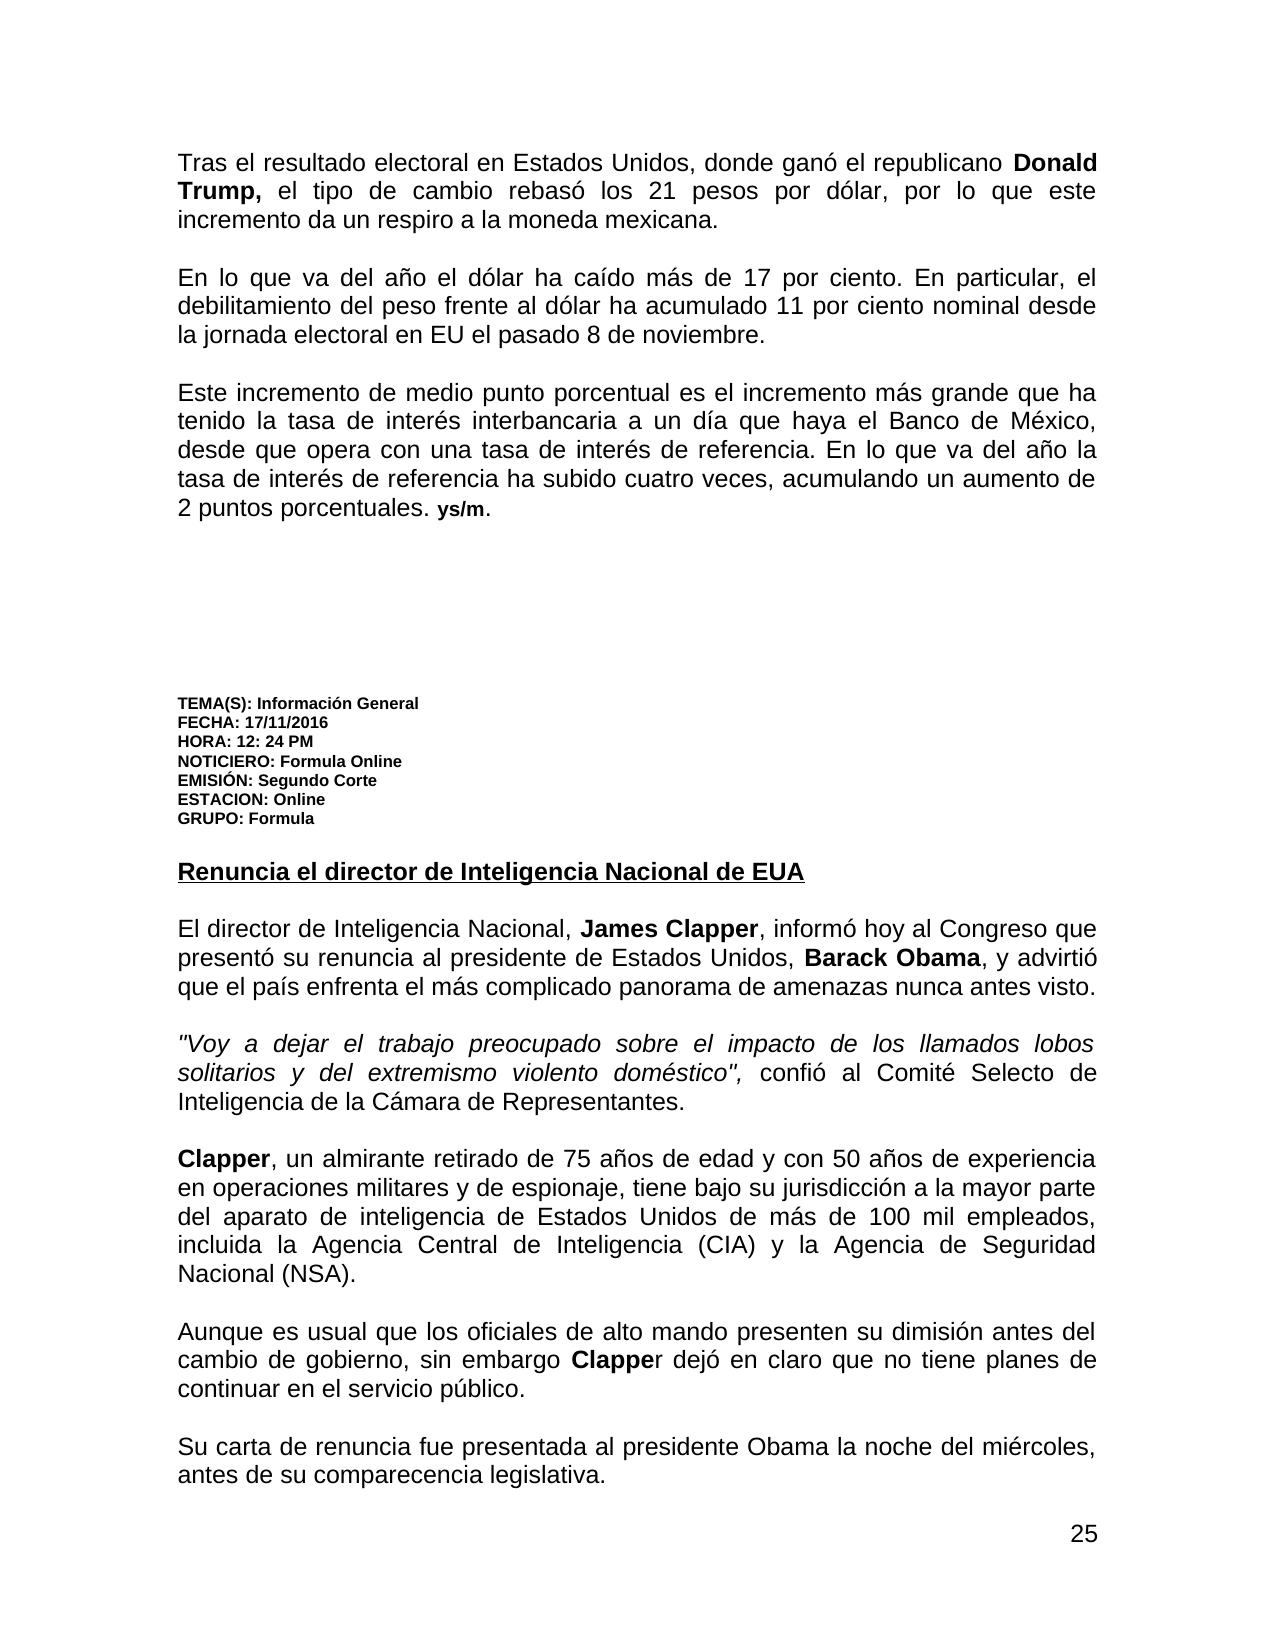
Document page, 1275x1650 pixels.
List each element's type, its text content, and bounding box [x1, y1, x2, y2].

text Clapper, un almirante retirado de 75 años de edad y con 50 años de experiencia en operaciones militares y de espionaje, tiene bajo su jurisdicción a la mayor parte del aparato de inteligencia de Estados Unidos de más de 100 mil empleados, incluida la Agencia Central de Inteligencia (CIA) y la Agencia de Seguridad Nacional (NSA). [177, 1144, 1098, 1288]
text EMISIÓN: Segundo Corte [177, 771, 1098, 790]
text Aunque es usual que los oficiales de alto mando presenten su dimisión antes del cambio de gobierno, sin embargo Clapper dejó en claro que no tiene planes de continuar en el servicio público. [177, 1317, 1098, 1403]
text En lo que va del año el dólar ha caído más de 17 por ciento. En particular, el debilitamiento del peso frente al dólar ha acumulado 11 por ciento nominal desde la jornada electoral en EU el pasado 8 de noviembre. [177, 263, 1098, 349]
text ESTACION: Online [177, 790, 1098, 809]
text Este incremento de medio punto porcentual es el incremento más grande que ha tenido la tasa de interés interbancaria a un día que haya el Banco de México, desde que opera con una tasa de interés de referencia. En lo que va del año la tasa de interés de referencia ha subido cuatro veces, acumulando un aumento de 2 puntos porcentuales. ys/m. [177, 378, 1098, 521]
text Renuncia el director de Inteligencia Nacional de EUA [177, 857, 1098, 886]
text FECHA: 17/11/2016 [177, 713, 1098, 732]
text El director de Inteligencia Nacional, James Clapper, informó hoy al Congreso que presentó su renuncia al presidente de Estados Unidos, Barack Obama, y advirtió que el país enfrenta el más complicado panorama de amenazas nunca antes visto. [177, 914, 1098, 1001]
text "Voy a dejar el trabajo preocupado sobre el impacto de los llamados lobos solitarios y del extremismo violento doméstico", confió al Comité Selecto de Inteligencia de la Cámara de Representantes. [177, 1029, 1098, 1116]
text TEMA(S): Información General [177, 694, 1098, 713]
text Su carta de renuncia fue presentada al presidente Obama la noche del miércoles, antes de su comparecencia legislativa. [177, 1432, 1098, 1489]
text HORA: 12: 24 PM [177, 732, 1098, 751]
text Tras el resultado electoral en Estados Unidos, donde ganó el republicano Donald Trump, el tipo de cambio rebasó los 21 pesos por dólar, por lo que este incremento da un respiro a la moneda mexicana. [177, 148, 1098, 234]
text GRUPO: Formula [177, 809, 1098, 828]
text NOTICIERO: Formula Online [177, 751, 1098, 771]
